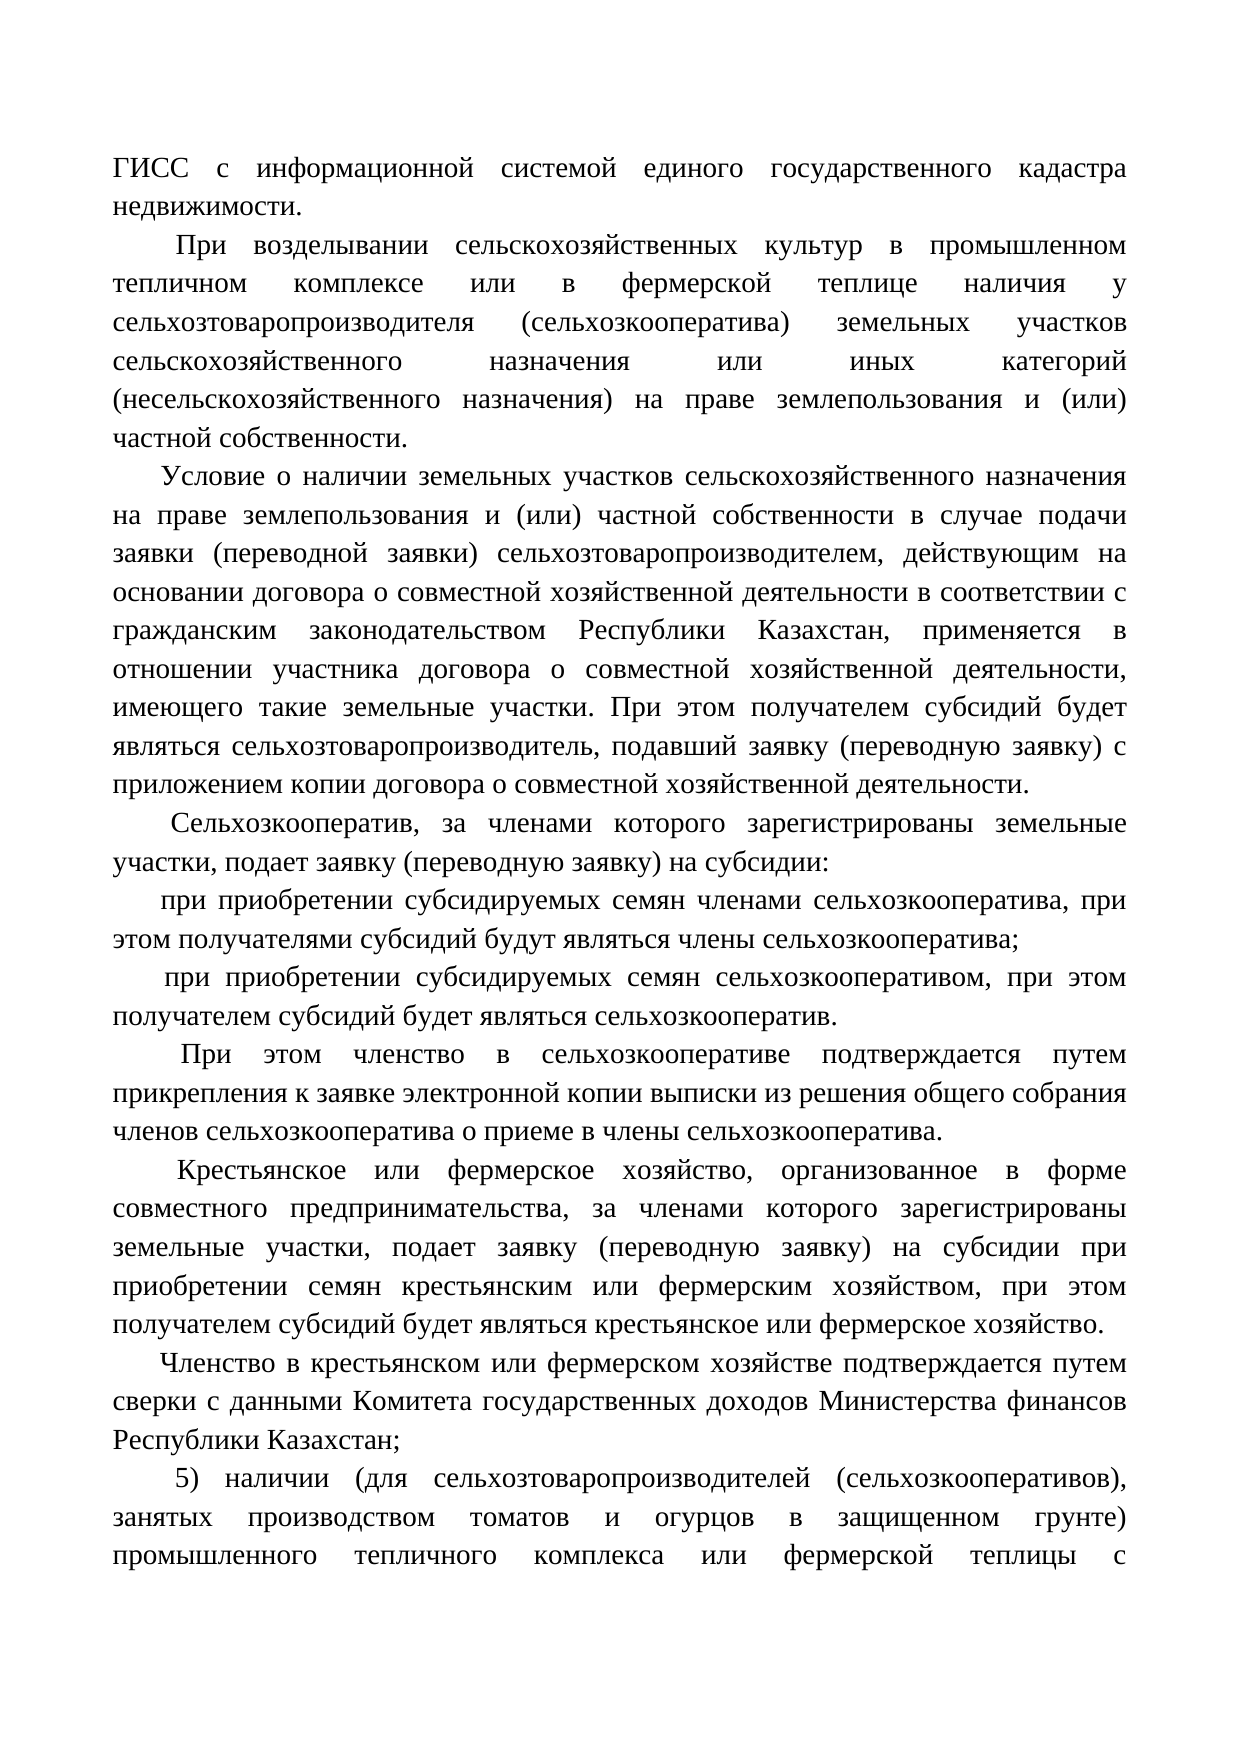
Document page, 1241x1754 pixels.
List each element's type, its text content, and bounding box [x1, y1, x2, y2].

text При этом членство в сельхозкооперативе подтверждается путем прикрепления к заявке электронной копии выписки из решения общего собрания членов сельхозкооператива о приеме в члены сельхозкооператива. [112, 1036, 1128, 1147]
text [112, 150, 1128, 222]
text Сельхозкооператив, за членами которого зарегистрированы земельные участки, подает заявку (переводную заявку) на субсидии: [112, 805, 1128, 877]
text При возделывании сельскохозяйственных культур в промышленном тепличном комплексе или в фермерской теплице наличия у сельхозтоваропроизводителя (сельхозкооператива) земельных участков сельскохозяйственного назначения или иных категорий (несельскохозяйственного назначения) на праве землепользования и (или) частной собственности. [112, 227, 1128, 453]
text Крестьянское или фермерское хозяйство, организованное в форме совместного предпринимательства, за членами которого зарегистрированы земельные участки, подает заявку (переводную заявку) на субсидии при приобретении семян крестьянским или фермерским хозяйством, при этом получателем субсидий будет являться крестьянское или фермерское хозяйство. [112, 1152, 1128, 1340]
text Условие о наличии земельных участков сельскохозяйственного назначения на праве землепользования и (или) частной собственности в случае подачи заявки (переводной заявки) сельхозтоваропроизводителем, действующим на основании договора о совместной хозяйственной деятельности в соответствии с гражданским законодательством Республики Казахстан, применяется в отношении участника договора о совместной хозяйственной деятельности, имеющего такие земельные участки. При этом получателем субсидий будет являться сельхозтоваропроизводитель, подавший заявку (переводную заявку) с приложением копии договора о совместной хозяйственной деятельности. [112, 458, 1128, 800]
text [112, 1460, 1128, 1571]
text Членство в крестьянском или фермерском хозяйстве подтверждается путем сверки с данными Комитета государственных доходов Министерства финансов Республики Казахстан; [112, 1345, 1128, 1455]
text при приобретении субсидируемых семян сельхозкооперативом, при этом получателем субсидий будет являться сельхозкооператив. [112, 959, 1128, 1031]
text при приобретении субсидируемых семян членами сельхозкооператива, при этом получателями субсидий будут являться члены сельхозкооператива; [112, 882, 1128, 954]
